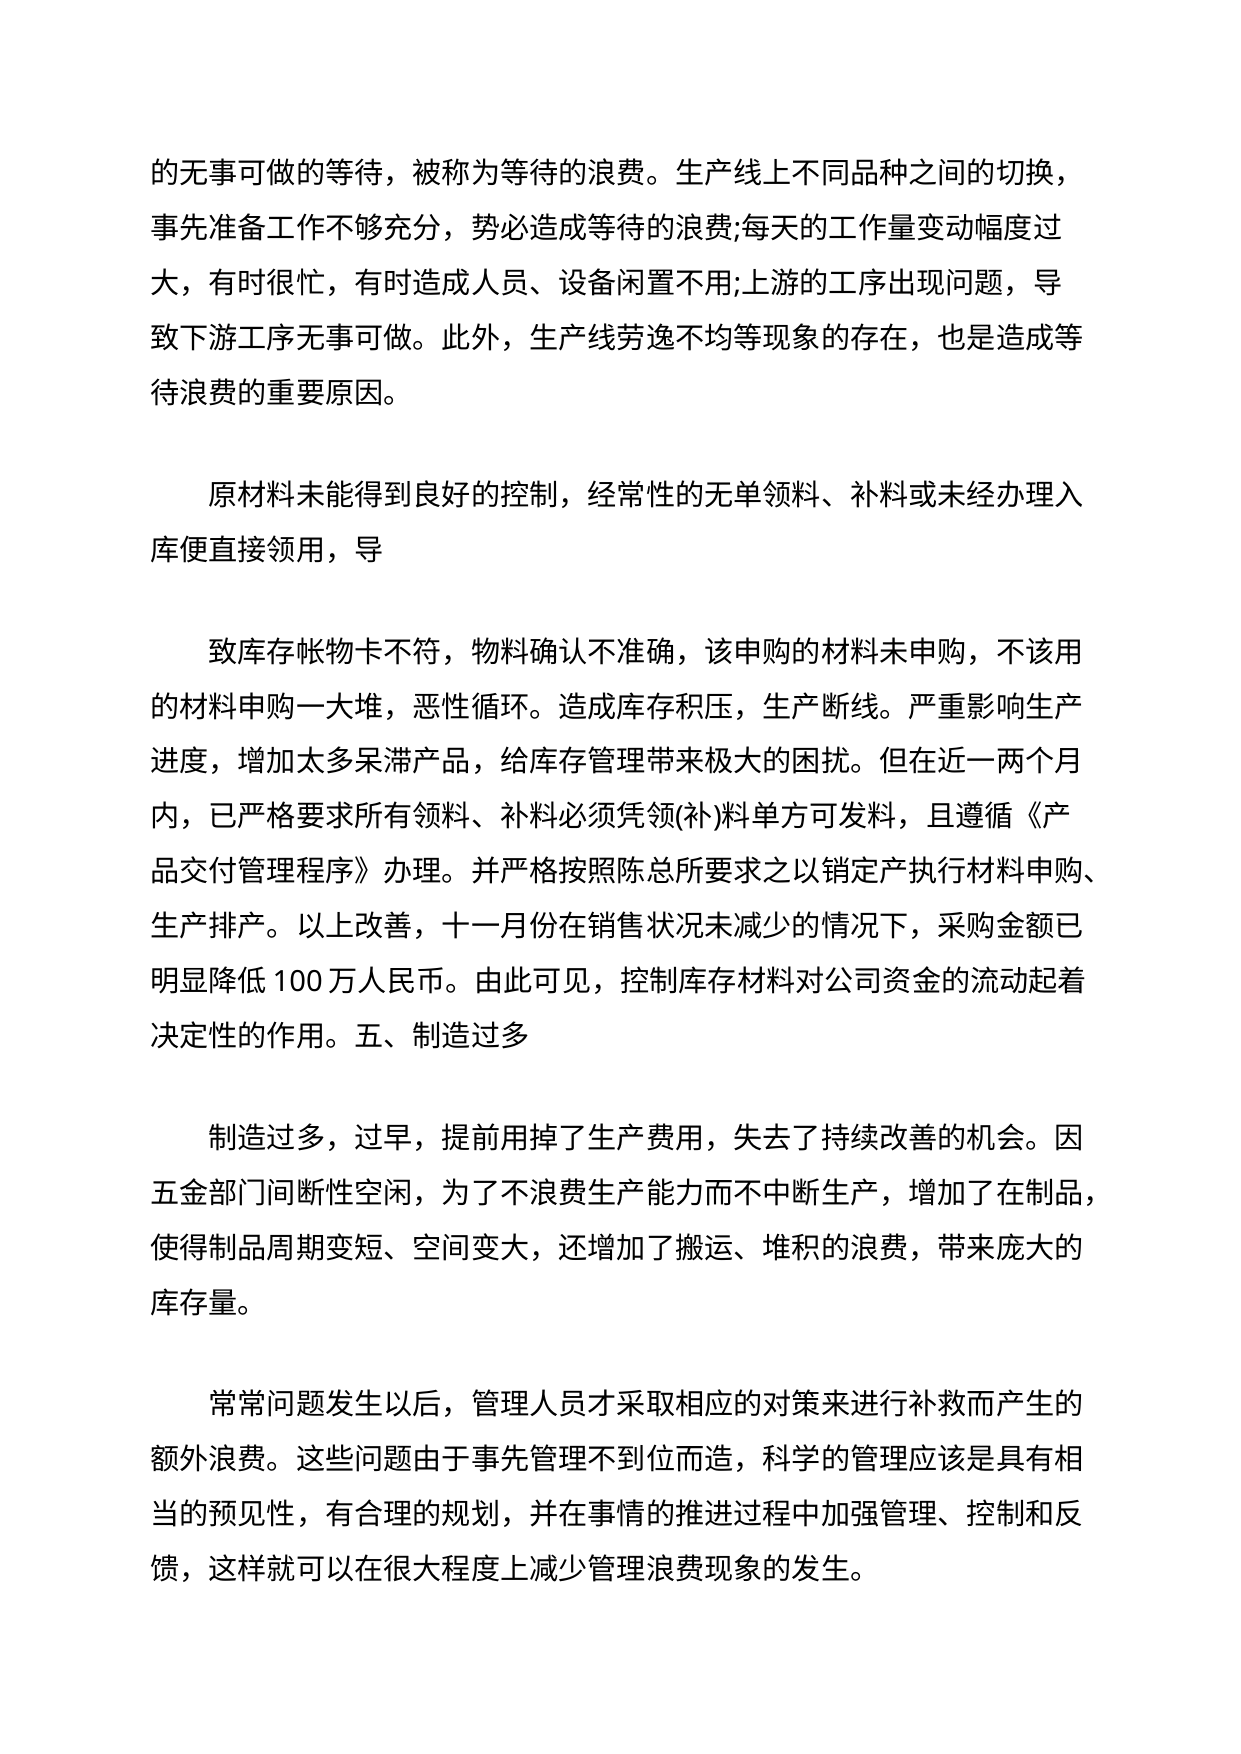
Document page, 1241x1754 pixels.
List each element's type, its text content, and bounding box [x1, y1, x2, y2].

text 制造过多，过早，提前用掉了生产费用，失去了持续改善的机会。因五金部门间断性空闲，为了不浪费生产能力而不中断生产，增加了在制品，使得制品周期变短、空间变大，还增加了搬运、堆积的浪费，带来庞大的库存量。 [150, 1114, 1090, 1321]
text 致库存帐物卡不符，物料确认不准确，该申购的材料未申购，不该用的材料申购一大堆，恶性循环。造成库存积压，生产断线。严重影响生产进度，增加太多呆滞产品，给库存管理带来极大的困扰。但在近一两个月内，已严格要求所有领料、补料必须凭领(补)料单方可发料，且遵循《产品交付管理程序》办理。并严格按照陈总所要求之以销定产执行材料申购、生产排产。以上改善，十一月份在销售状况未减少的情况下，采购金额已明显降低100万人民币。由此可见，控制库存材料对公司资金的流动起着决定性的作用。五、制造过多 [150, 628, 1090, 1055]
text 原材料未能得到良好的控制，经常性的无单领料、补料或未经办理入库便直接领用，导 [150, 472, 1090, 569]
text 常常问题发生以后，管理人员才采取相应的对策来进行补救而产生的额外浪费。这些问题由于事先管理不到位而造，科学的管理应该是具有相当的预见性，有合理的规划，并在事情的推进过程中加强管理、控制和反馈，这样就可以在很大程度上减少管理浪费现象的发生。 [150, 1381, 1090, 1588]
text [150, 150, 1090, 412]
